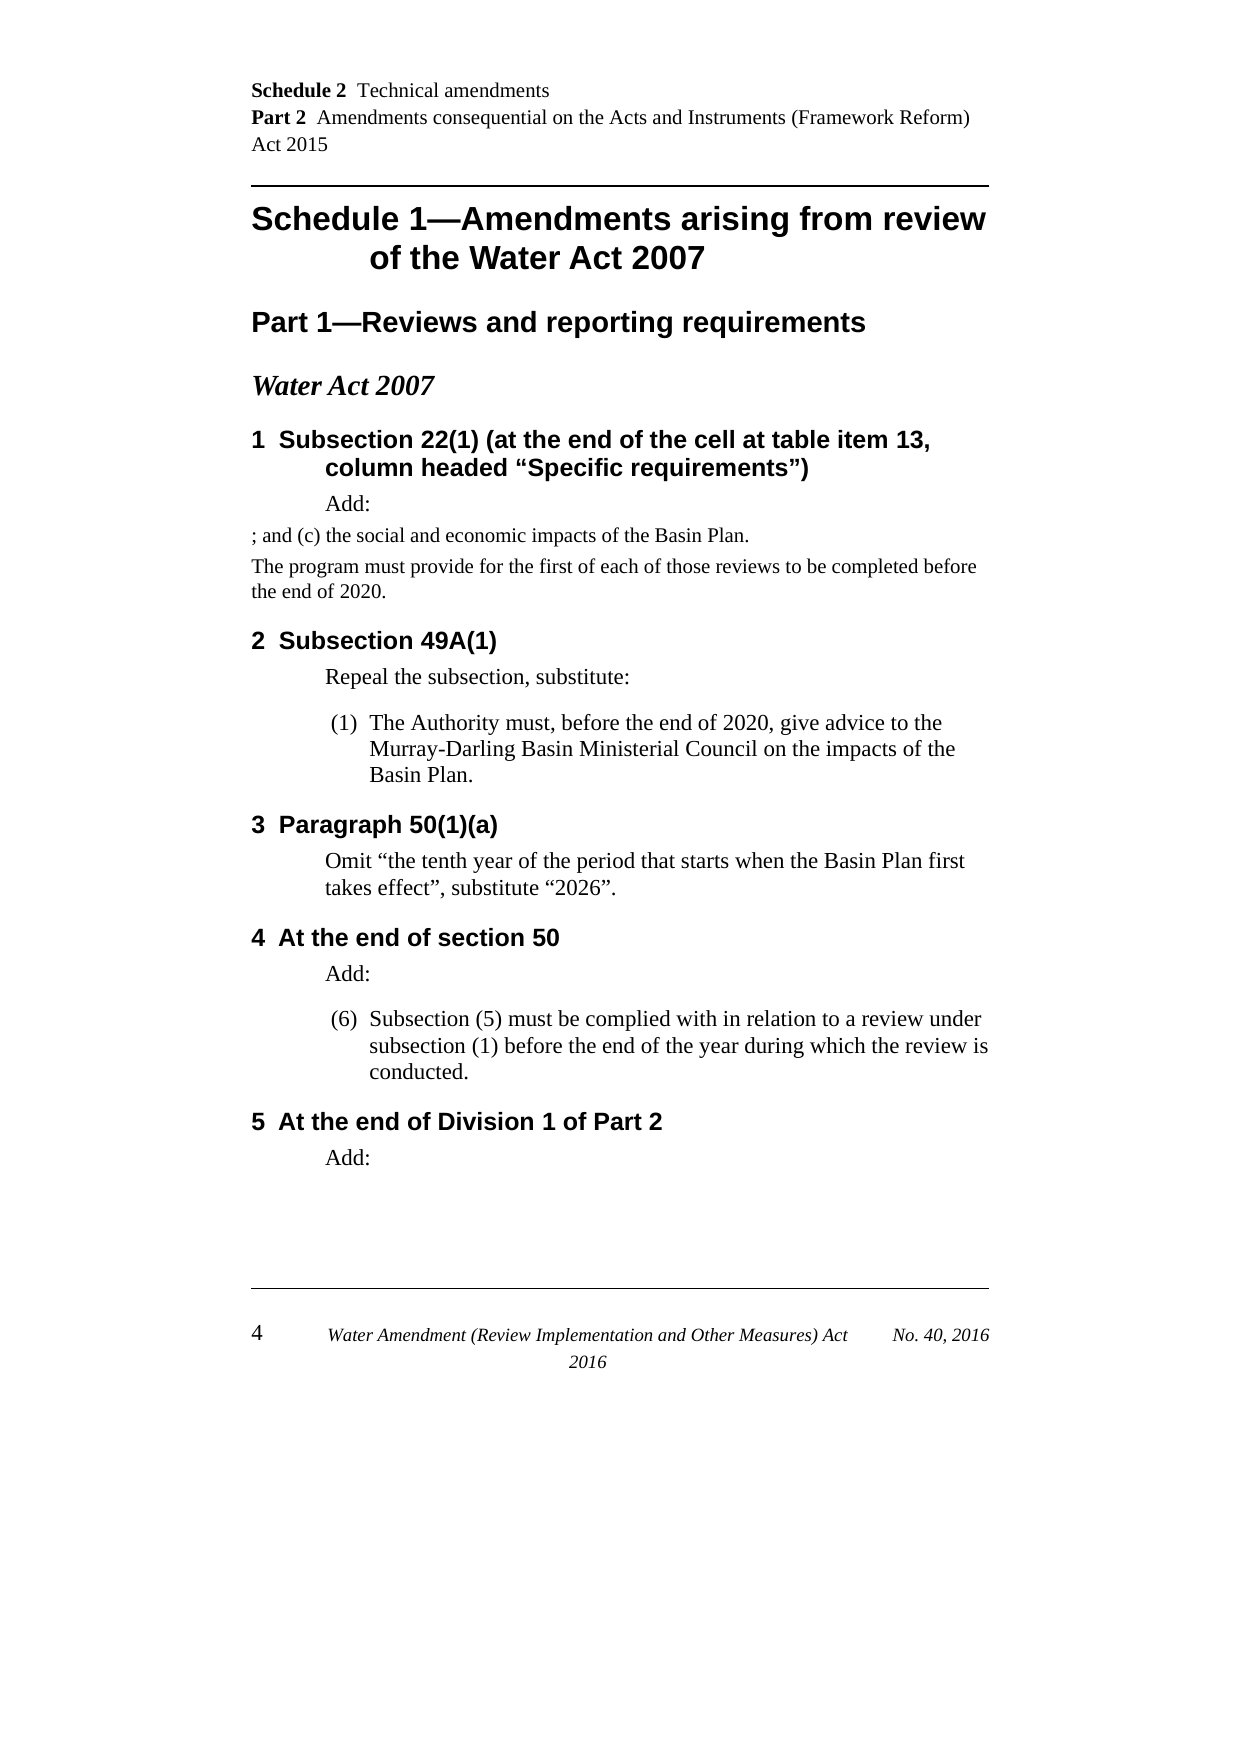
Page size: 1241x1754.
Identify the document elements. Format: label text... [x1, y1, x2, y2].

text (6) Subsection (5) must be complied with in relation to a review under subsection (1) before the end of the year during which the review is conducted. [251, 1005, 989, 1084]
text Add: [325, 1144, 989, 1171]
text 1 Subsection 22(1) (at the end of the cell at table item 13, column headed “Specific requirements”) [251, 425, 989, 482]
text 5 At the end of Division 1 of Part 2 [251, 1107, 989, 1136]
text ; and (c) the social and economic impacts of the Basin Plan. [251, 523, 989, 547]
text 3 Paragraph 50(1)(a) [251, 811, 989, 839]
text The program must provide for the first of each of those reviews to be completed before the end of 2020. [251, 553, 989, 603]
text Add: [325, 960, 989, 987]
text Repeal the subsection, substitute: [325, 663, 989, 690]
text Water Act 2007 [251, 368, 989, 402]
text 2 Subsection 49A(1) [251, 626, 989, 655]
text (1) The Authority must, before the end of 2020, give advice to the Murray-Darling Basin Ministerial Council on the impacts of the Basin Plan. [251, 708, 989, 788]
text Part 1—Reviews and reporting requirements [251, 306, 989, 339]
text 4 At the end of section 50 [251, 923, 989, 952]
text Add: [325, 491, 989, 517]
text Schedule 1—Amendments arising from review of the Water Act 2007 [251, 199, 989, 276]
text Omit “the tenth year of the period that starts when the Basin Plan first takes effect”, substitute “2026”. [325, 848, 989, 900]
